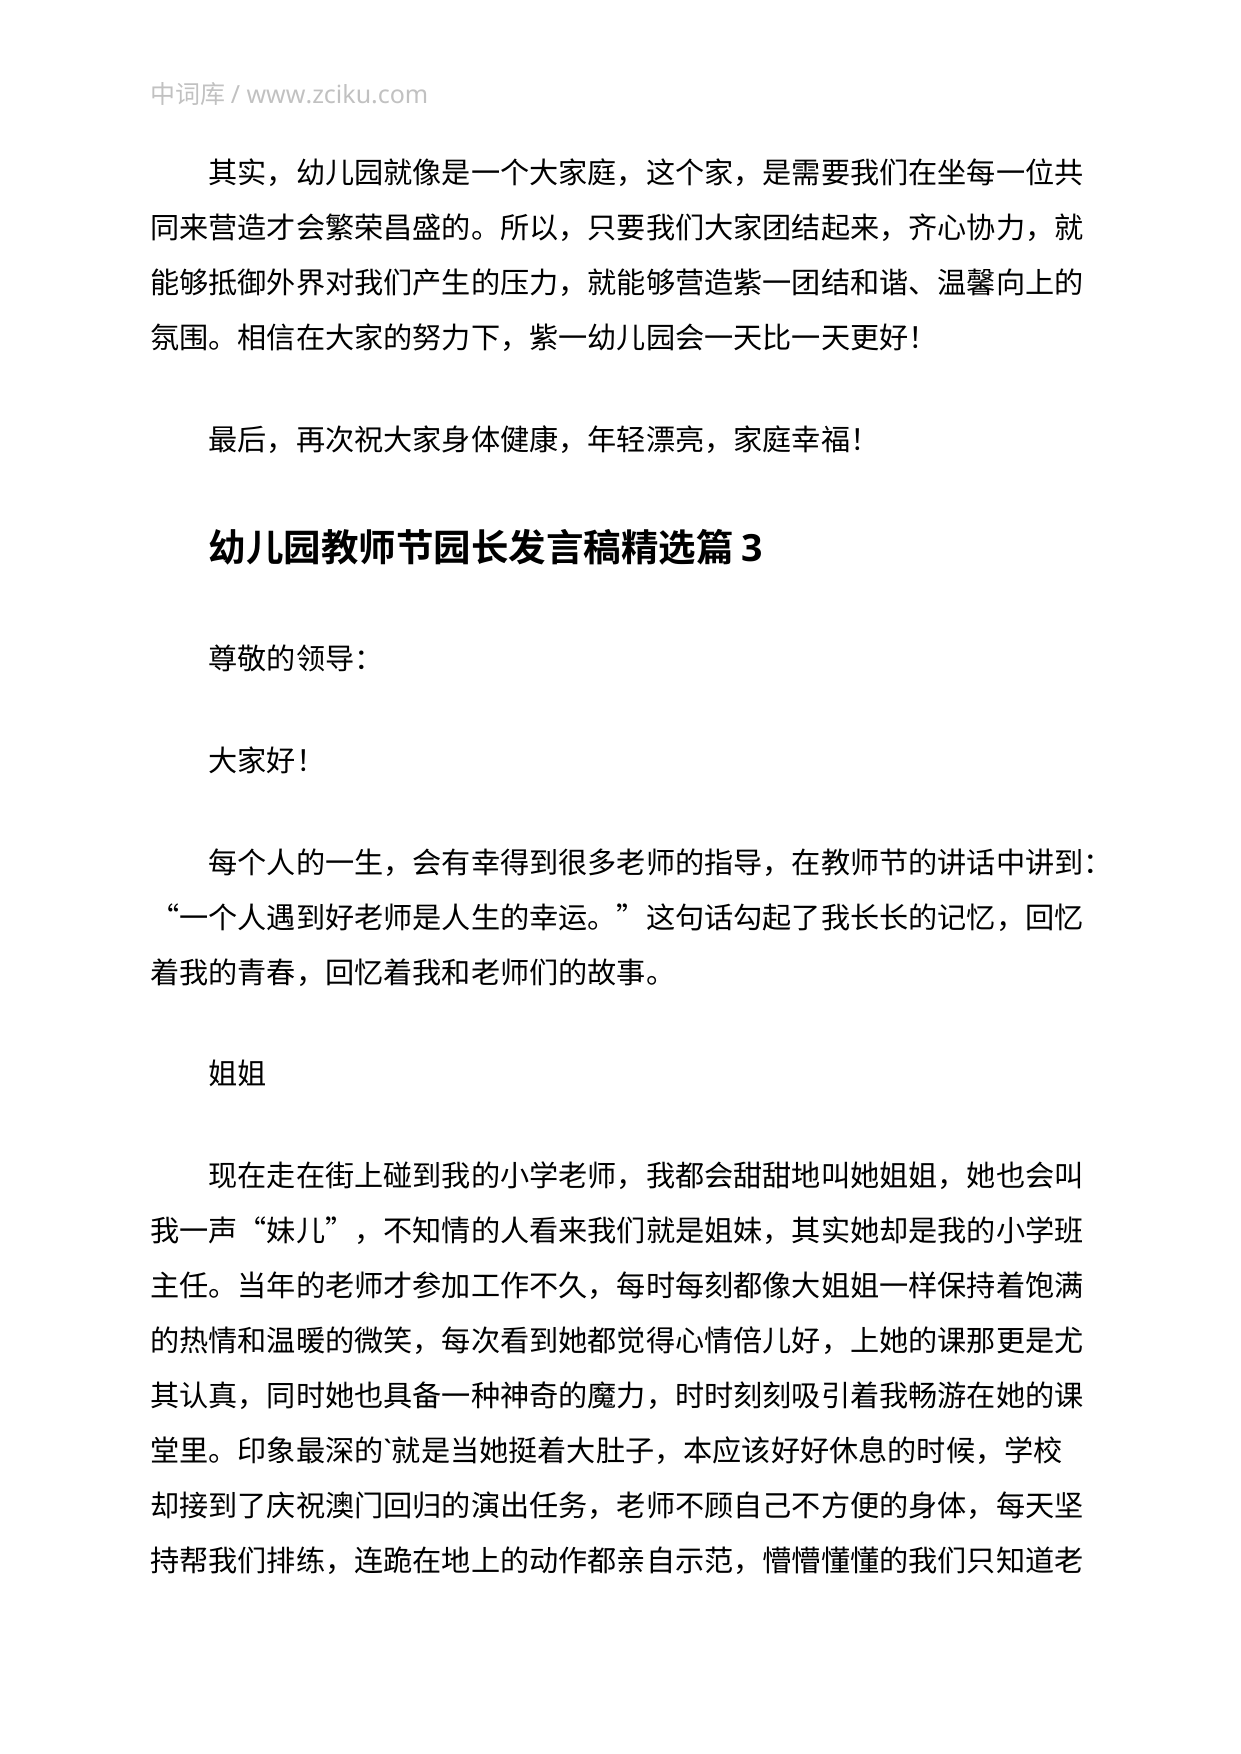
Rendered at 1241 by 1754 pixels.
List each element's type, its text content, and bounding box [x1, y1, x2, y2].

text 其实，幼儿园就像是一个大家庭，这个家，是需要我们在坐每一位共同来营造才会繁荣昌盛的。所以，只要我们大家团结起来，齐心协力，就能够抵御外界对我们产生的压力，就能够营造紫一团结和谐、温馨向上的氛围。相信在大家的努力下，紫一幼儿园会一天比一天更好！ [150, 150, 1090, 357]
text 幼儿园教师节园长发言稿精选篇3 [150, 518, 1090, 573]
text 大家好！ [150, 738, 1090, 780]
text 尊敬的领导： [150, 636, 1090, 678]
text 最后，再次祝大家身体健康，年轻漂亮，家庭幸福！ [150, 416, 1090, 459]
text 姐姐 [150, 1051, 1090, 1093]
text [150, 1153, 1090, 1579]
text 每个人的一生，会有幸得到很多老师的指导，在教师节的讲话中讲到：“一个人遇到好老师是人生的幸运。”这句话勾起了我长长的记忆，回忆着我的青春，回忆着我和老师们的故事。 [150, 839, 1090, 991]
